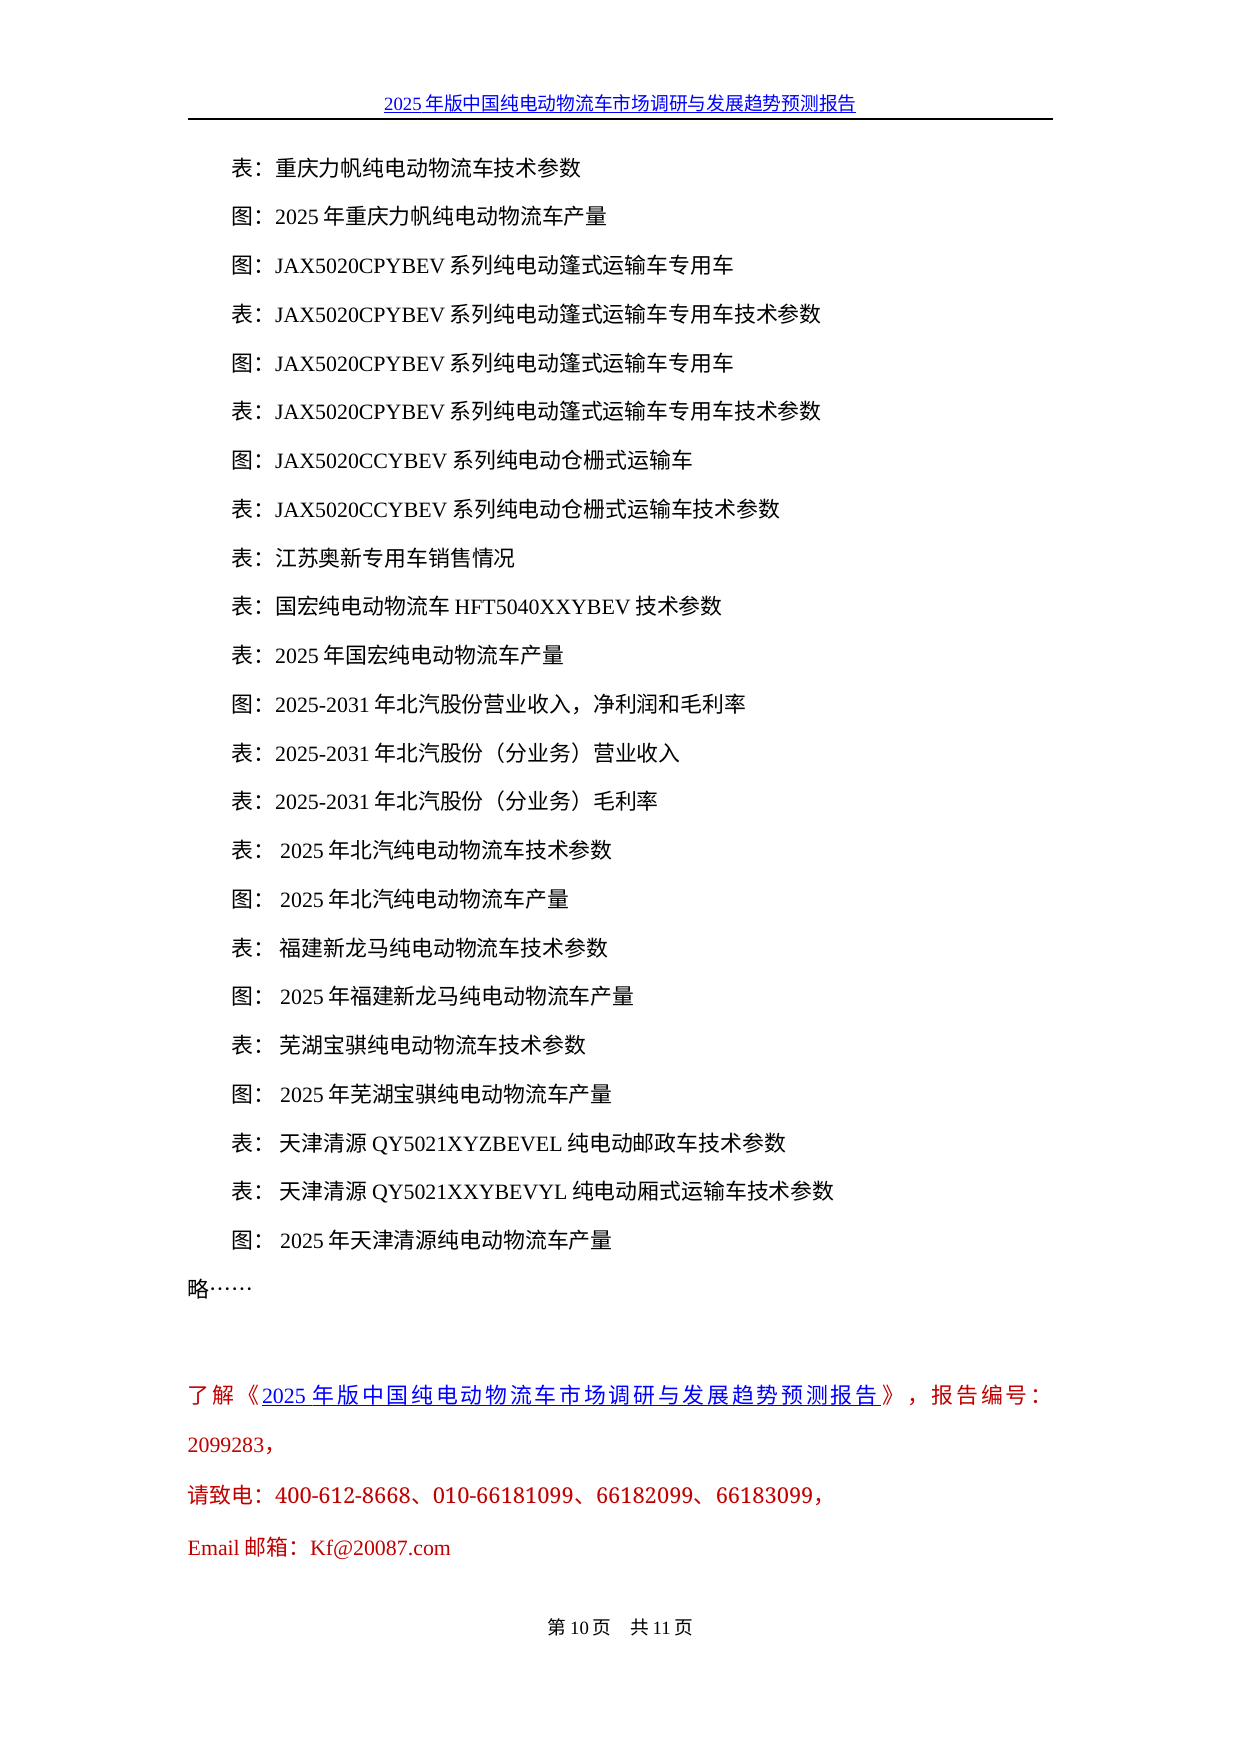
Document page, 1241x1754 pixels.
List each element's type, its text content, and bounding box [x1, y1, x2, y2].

text 请致电：400-612-8668、010-66181099、66182099、66183099， [187, 1478, 1053, 1511]
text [187, 150, 1053, 1304]
text 了解《2025年版中国纯电动物流车市场调研与发展趋势预测报告》，报告编号：2099283， [187, 1378, 1053, 1459]
text Email邮箱：Kf@20087.com [187, 1530, 1053, 1562]
